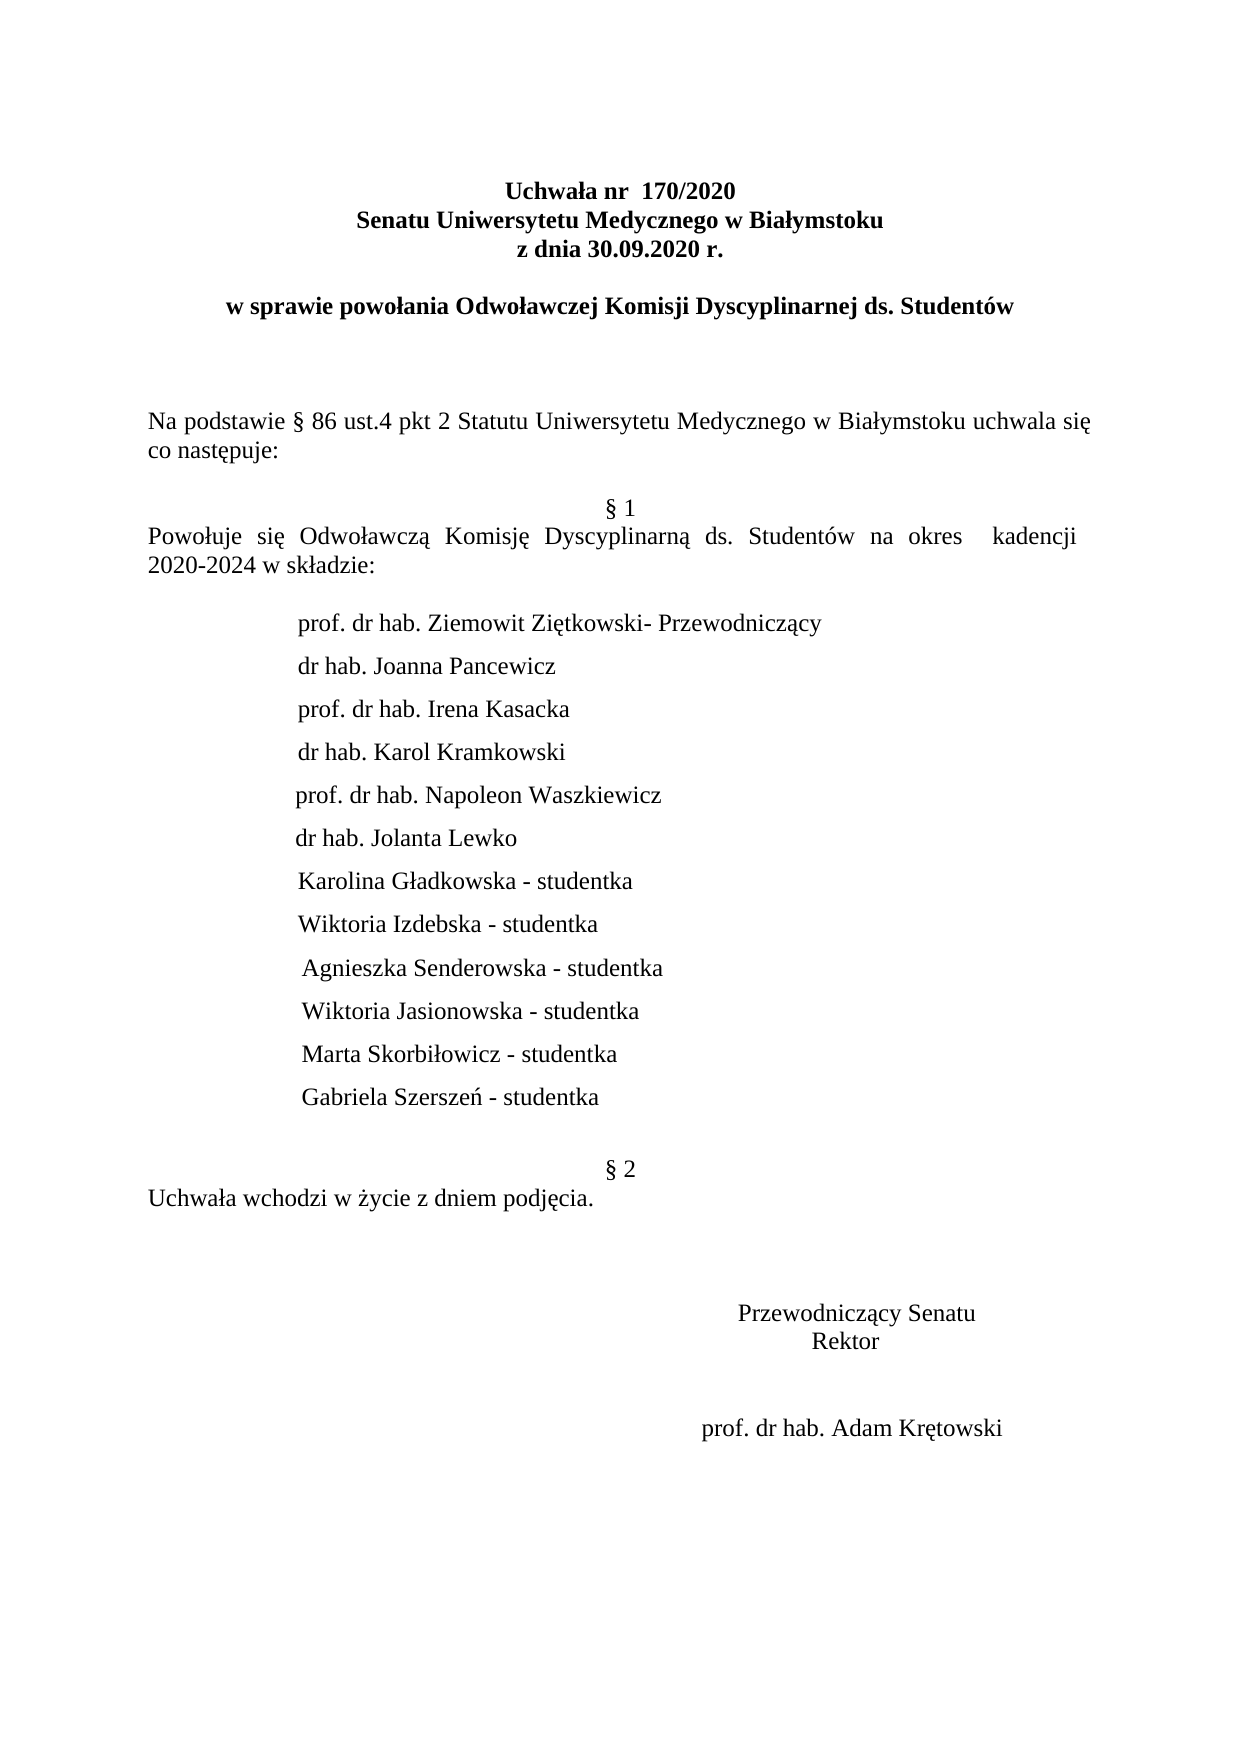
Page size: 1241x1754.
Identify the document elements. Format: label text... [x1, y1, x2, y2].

text Gabriela Szerszeń - studentka [221, 1082, 1093, 1111]
text dr hab. Joanna Pancewicz [298, 651, 1093, 679]
text prof. dr hab. Adam Krętowski [664, 1413, 1093, 1441]
text Uchwała wchodzi w życie z dniem podjęcia. [148, 1183, 1093, 1211]
text Rektor [738, 1326, 1093, 1355]
text Przewodniczący Senatu [664, 1298, 1093, 1326]
text prof. dr hab. Irena Kasacka [298, 694, 1093, 723]
text dr hab. Karol Kramkowski [298, 737, 1093, 766]
text prof. dr hab. Napoleon Waszkiewicz [221, 780, 1093, 809]
text prof. dr hab. Ziemowit Ziętkowski- Przewodniczący [298, 608, 1093, 636]
text Powołuje się Odwoławczą Komisję Dyscyplinarną ds. Studentów na okres kadencji 2020-2024 w składzie: [148, 521, 1093, 579]
text § 2 [148, 1154, 1093, 1183]
text Uchwała nr 170/2020 [148, 176, 1093, 205]
text Wiktoria Jasionowska - studentka [221, 996, 1093, 1024]
text Na podstawie § 86 ust.4 pkt 2 Statutu Uniwersytetu Medycznego w Białymstoku uchwala się co następuje: [148, 406, 1093, 464]
text Wiktoria Izdebska - studentka [298, 909, 1093, 938]
text Agnieszka Senderowska - studentka [221, 953, 1093, 981]
text § 1 [148, 493, 1093, 521]
text dr hab. Jolanta Lewko [221, 823, 1093, 852]
text Senatu Uniwersytetu Medycznego w Białymstoku [148, 205, 1093, 234]
text z dnia 30.09.2020 r. [148, 234, 1093, 263]
text w sprawie powołania Odwoławczej Komisji Dyscyplinarnej ds. Studentów [148, 291, 1093, 320]
text Karolina Gładkowska - studentka [298, 866, 1093, 895]
text Marta Skorbiłowicz - studentka [221, 1039, 1093, 1068]
